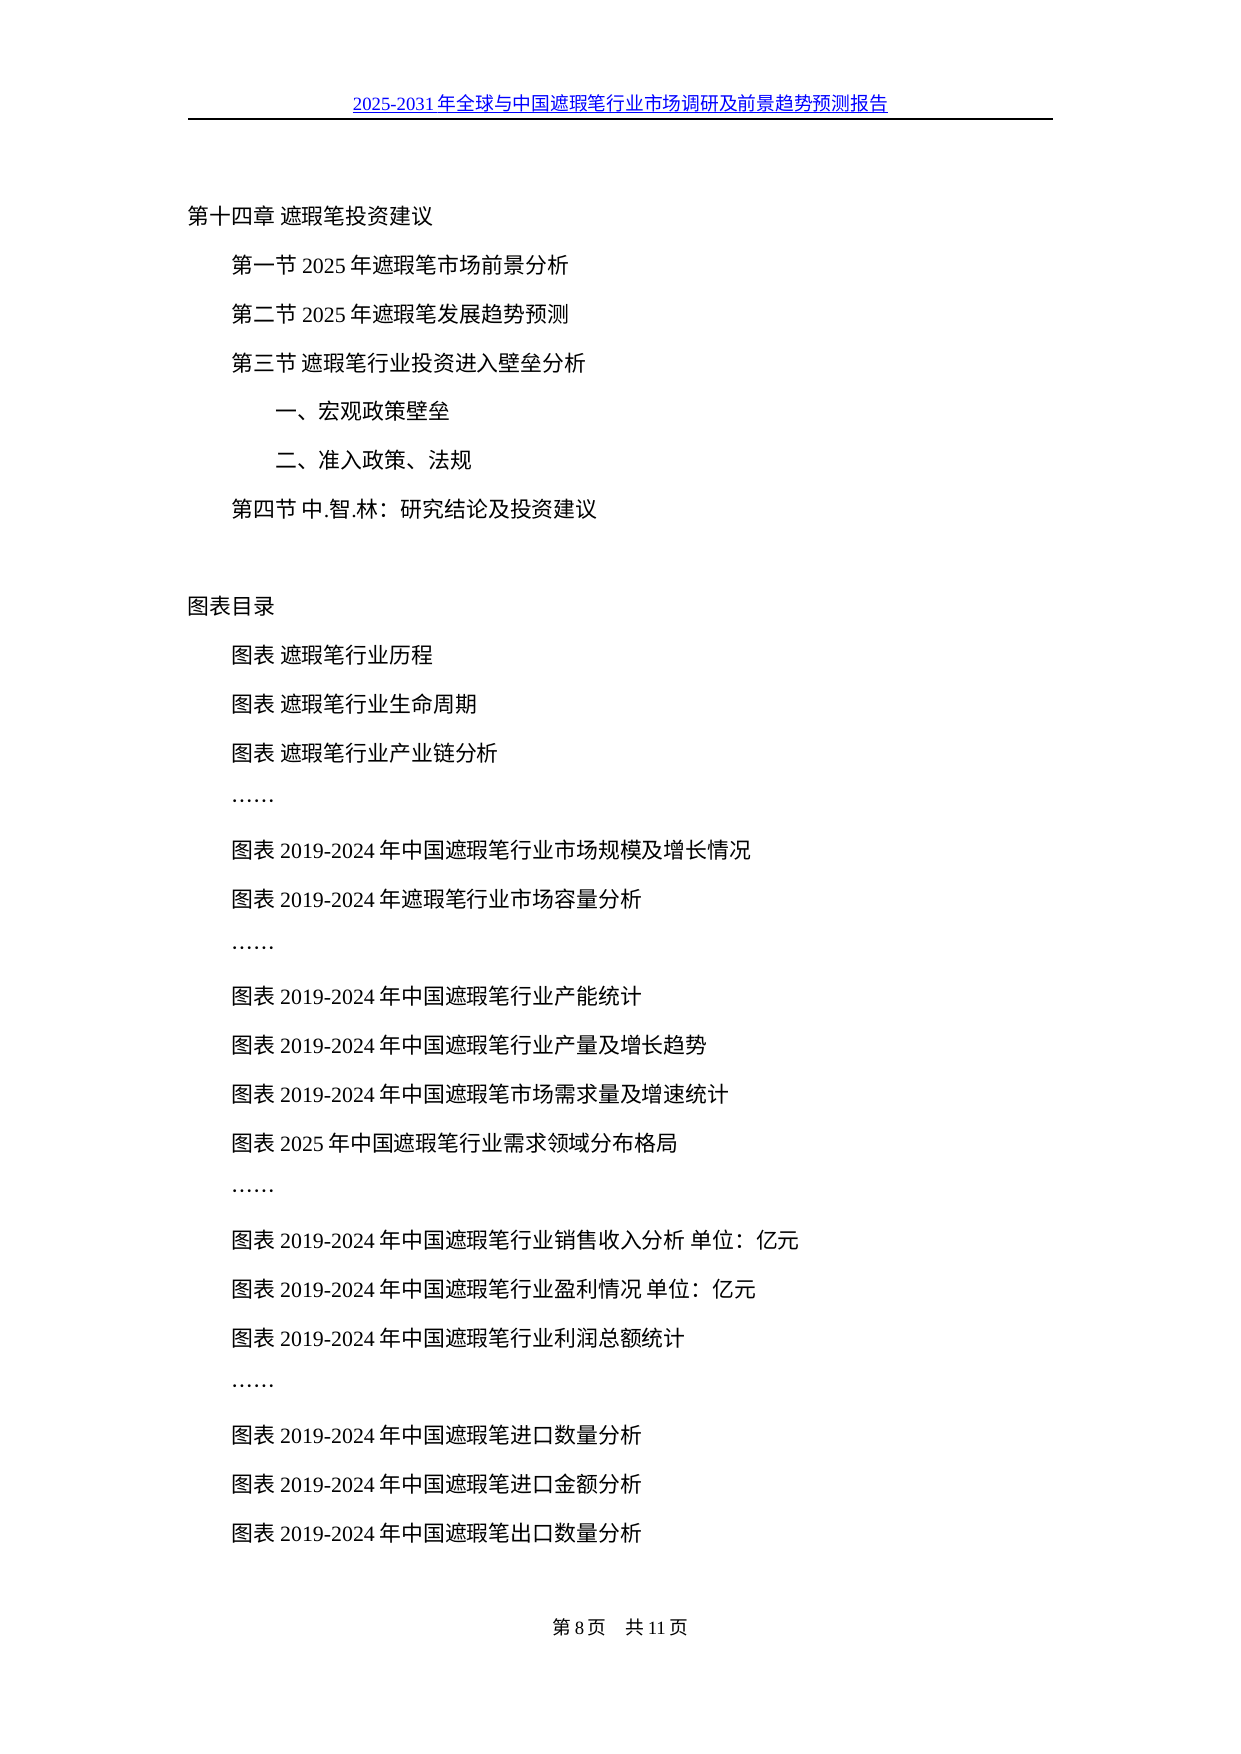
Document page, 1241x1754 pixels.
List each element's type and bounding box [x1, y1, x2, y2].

text [187, 150, 1053, 1548]
